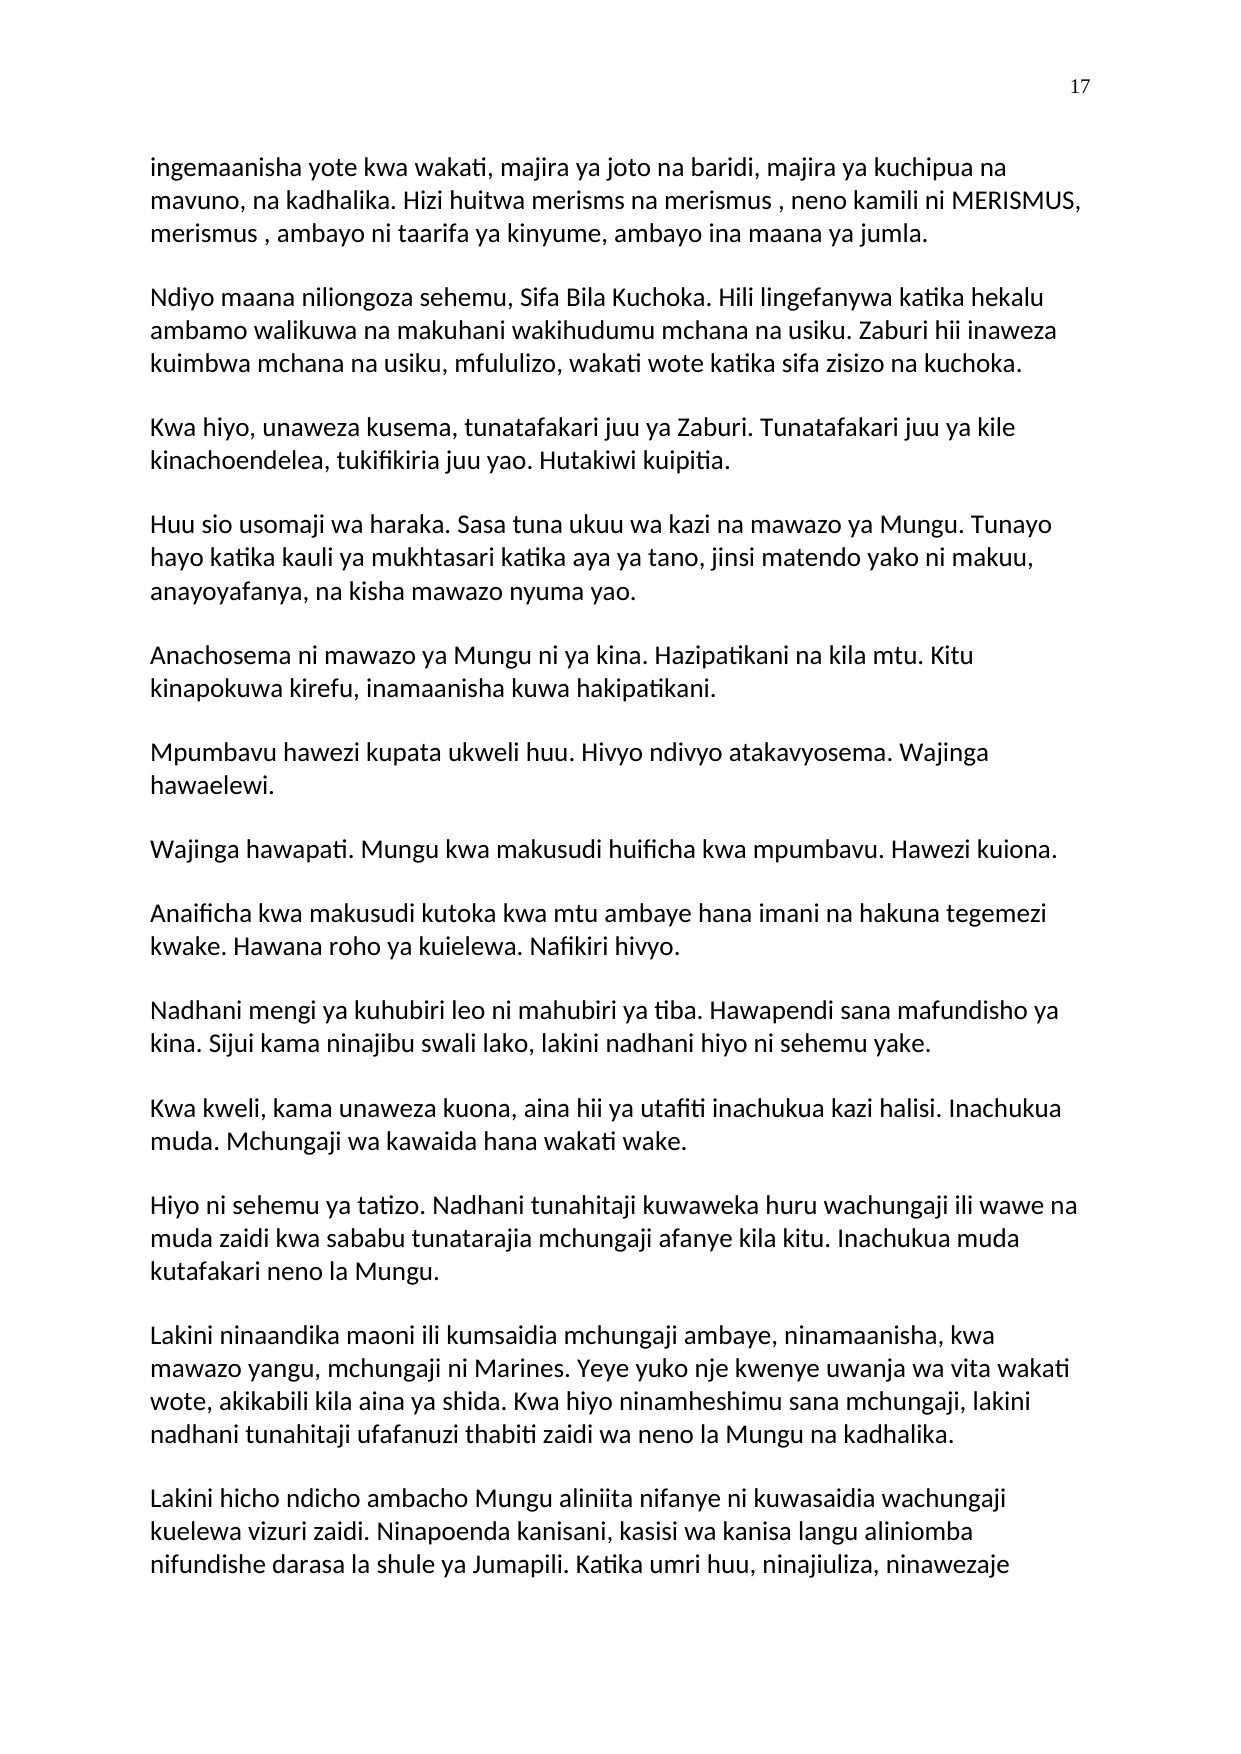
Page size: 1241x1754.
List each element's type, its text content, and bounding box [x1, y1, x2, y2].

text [150, 1481, 1090, 1580]
text Mpumbavu hawezi kupata ukweli huu. Hivyo ndivyo atakavyosema. Wajinga hawaelewi. [150, 735, 1090, 801]
text Kwa kweli, kama unaweza kuona, aina hii ya utafiti inachukua kazi halisi. Inachukua muda. Mchungaji wa kawaida hana wakati wake. [150, 1091, 1090, 1157]
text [150, 150, 1090, 249]
text Huu sio usomaji wa haraka. Sasa tuna ukuu wa kazi na mawazo ya Mungu. Tunayo hayo katika kauli ya mukhtasari katika aya ya tano, jinsi matendo yako ni makuu, anayoyafanya, na kisha mawazo nyuma yao. [150, 508, 1090, 607]
text Kwa hiyo, unaweza kusema, tunatafakari juu ya Zaburi. Tunatafakari juu ya kile kinachoendelea, tukifikiria juu yao. Hutakiwi kuipitia. [150, 410, 1090, 476]
text Wajinga hawapati. Mungu kwa makusudi huificha kwa mpumbavu. Hawezi kuiona. [150, 832, 1090, 865]
text Anachosema ni mawazo ya Mungu ni ya kina. Hazipatikani na kila mtu. Kitu kinapokuwa kirefu, inamaanisha kuwa hakipatikani. [150, 638, 1090, 704]
text Lakini ninaandika maoni ili kumsaidia mchungaji ambaye, ninamaanisha, kwa mawazo yangu, mchungaji ni Marines. Yeye yuko nje kwenye uwanja wa vita wakati wote, akikabili kila aina ya shida. Kwa hiyo ninamheshimu sana mchungaji, lakini nadhani tunahitaji ufafanuzi thabiti zaidi wa neno la Mungu na kadhalika. [150, 1318, 1090, 1450]
text Hiyo ni sehemu ya tatizo. Nadhani tunahitaji kuwaweka huru wachungaji ili wawe na muda zaidi kwa sababu tunatarajia mchungaji afanye kila kitu. Inachukua muda kutafakari neno la Mungu. [150, 1188, 1090, 1287]
text Nadhani mengi ya kuhubiri leo ni mahubiri ya tiba. Hawapendi sana mafundisho ya kina. Sijui kama ninajibu swali lako, lakini nadhani hiyo ni sehemu yake. [150, 993, 1090, 1059]
text Ndiyo maana niliongoza sehemu, Sifa Bila Kuchoka. Hili lingefanywa katika hekalu ambamo walikuwa na makuhani wakihudumu mchana na usiku. Zaburi hii inaweza kuimbwa mchana na usiku, mfululizo, wakati wote katika sifa zisizo na kuchoka. [150, 280, 1090, 379]
text Anaificha kwa makusudi kutoka kwa mtu ambaye hana imani na hakuna tegemezi kwake. Hawana roho ya kuielewa. Nafikiri hivyo. [150, 896, 1090, 962]
